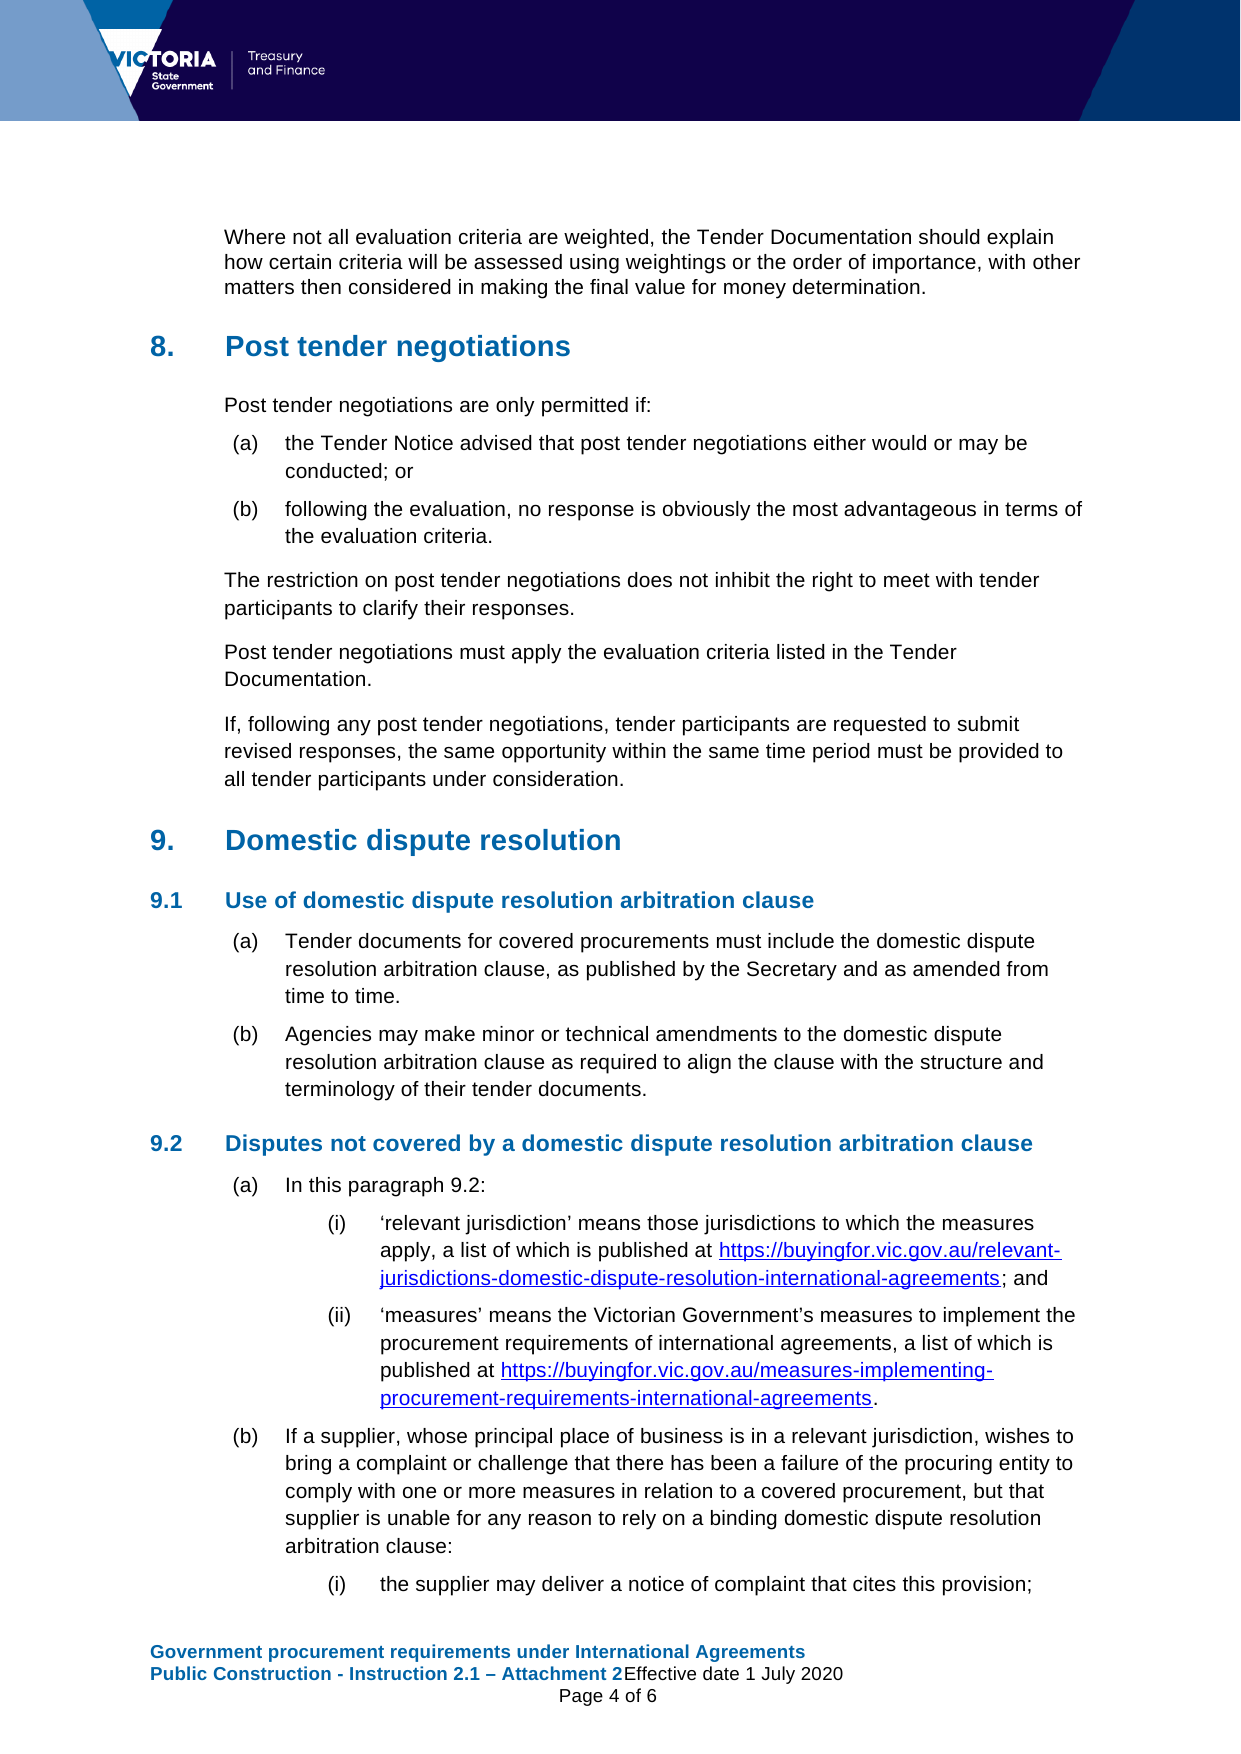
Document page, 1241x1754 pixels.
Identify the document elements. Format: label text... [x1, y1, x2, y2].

list the supplier may deliver a notice of complaint that cites this provision; [327, 1572, 1090, 1596]
list ‘measures’ means the Victorian Government’s measures to implement the procurement requirements of international agreements, a list of which is published at https://buyingfor.vic.gov.au/measures-implementing-procurement-requirements-international-agreements. [327, 1303, 1090, 1410]
list If a supplier, whose principal place of business is in a relevant jurisdiction, wishes to bring a complaint or challenge that there has been a failure of the procuring entity to comply with one or more measures in relation to a covered procurement, but that supplier is unable for any reason to rely on a binding domestic dispute resolution arbitration clause: [232, 1424, 1090, 1558]
text Where not all evaluation criteria are weighted, the Tender Documentation should explain how certain criteria will be assessed using weightings or the order of importance, with other matters then considered in making the final value for money determination. [224, 225, 1090, 299]
list ‘relevant jurisdiction’ means those jurisdictions to which the measures apply, a list of which is published at https://buyingfor.vic.gov.au/relevant-jurisdictions-domestic-dispute-resolution-international-agreements; and [327, 1210, 1090, 1289]
text Post tender negotiations are only permitted if: [224, 393, 1090, 417]
subtitle 9. Domestic dispute resolution [150, 823, 1090, 857]
subtitle 9.1 Use of domestic dispute resolution arbitration clause [150, 887, 1090, 913]
text If, following any post tender negotiations, tender participants are requested to submit revised responses, the same opportunity within the same time period must be provided to all tender participants under consideration. [224, 711, 1090, 790]
text The restriction on post tender negotiations does not inhibit the right to meet with tender participants to clarify their responses. [224, 568, 1090, 619]
subtitle 9.2 Disputes not covered by a domestic dispute resolution arbitration clause [150, 1130, 1090, 1156]
list Tender documents for covered procurements must include the domestic dispute resolution arbitration clause, as published by the Secretary and as amended from time to time. [232, 929, 1090, 1008]
list the Tender Notice advised that post tender negotiations either would or may be conducted; or [232, 431, 1090, 482]
text Post tender negotiations must apply the evaluation criteria listed in the Tender Documentation. [224, 640, 1090, 691]
list In this paragraph 9.2: [232, 1172, 1090, 1196]
picture [0, 0, 1241, 121]
list Agencies may make minor or technical amendments to the domestic dispute resolution arbitration clause as required to align the clause with the structure and terminology of their tender documents. [232, 1022, 1090, 1101]
subtitle 8. Post tender negotiations [150, 329, 1090, 363]
list following the evaluation, no response is obviously the most advantageous in terms of the evaluation criteria. [232, 496, 1090, 548]
